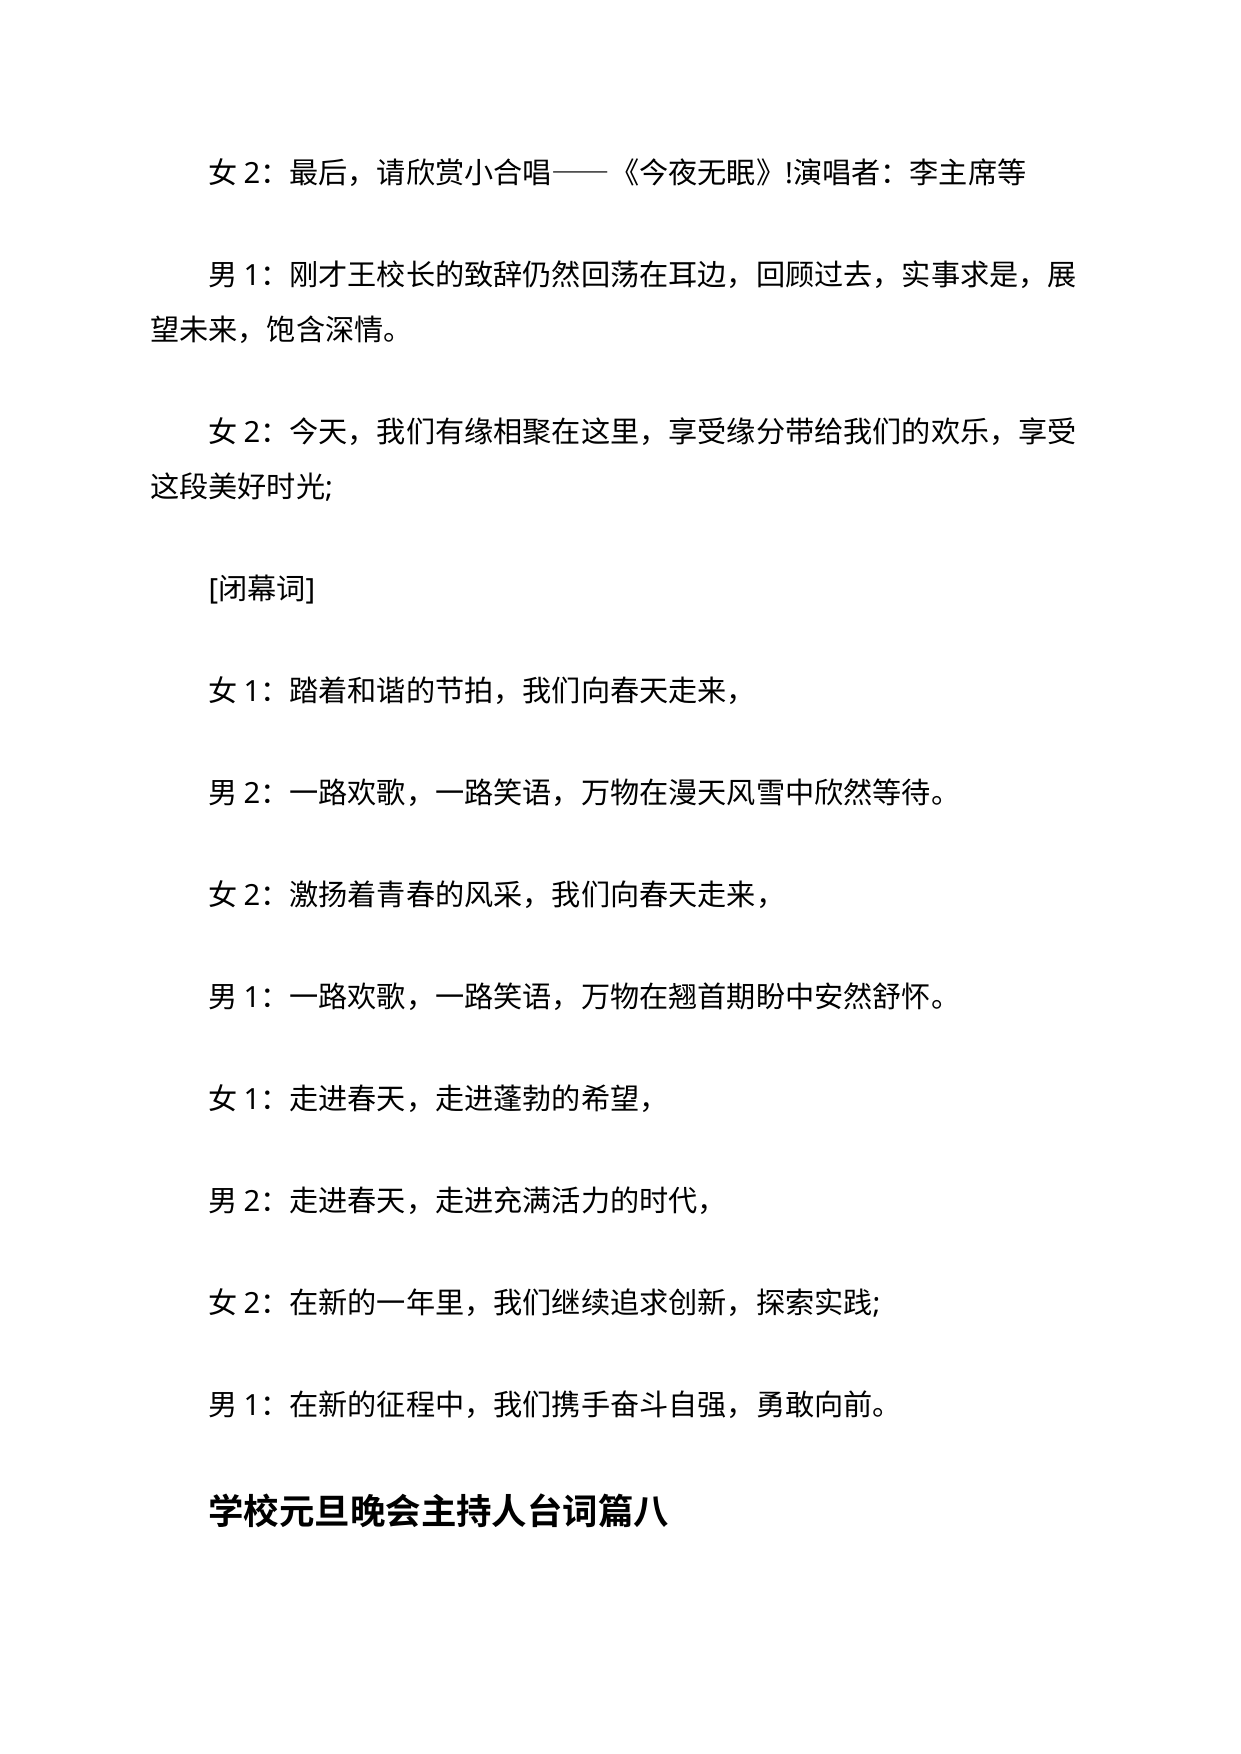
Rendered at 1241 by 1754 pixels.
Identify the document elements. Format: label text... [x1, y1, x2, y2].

text 女2：激扬着青春的风采，我们向春天走来， [150, 872, 1090, 914]
text 女1：踏着和谐的节拍，我们向春天走来， [150, 668, 1090, 710]
text 女1：走进春天，走进蓬勃的希望， [150, 1076, 1090, 1118]
text 女2：最后，请欣赏小合唱——《今夜无眠》!演唱者：李主席等 [150, 150, 1090, 192]
text 男1：在新的征程中，我们携手奋斗自强，勇敢向前。 [150, 1382, 1090, 1424]
text [闭幕词] [150, 566, 1090, 608]
text 女2：在新的一年里，我们继续追求创新，探索实践; [150, 1279, 1090, 1322]
text 男1：刚才王校长的致辞仍然回荡在耳边，回顾过去，实事求是，展望未来，饱含深情。 [150, 252, 1090, 349]
text 男1：一路欢歌，一路笑语，万物在翘首期盼中安然舒怀。 [150, 974, 1090, 1016]
text 男2：走进春天，走进充满活力的时代， [150, 1178, 1090, 1220]
text 男2：一路欢歌，一路笑语，万物在漫天风雪中欣然等待。 [150, 770, 1090, 812]
text 学校元旦晚会主持人台词篇八 [150, 1483, 1090, 1535]
text 女2：今天，我们有缘相聚在这里，享受缘分带给我们的欢乐，享受这段美好时光; [150, 409, 1090, 506]
